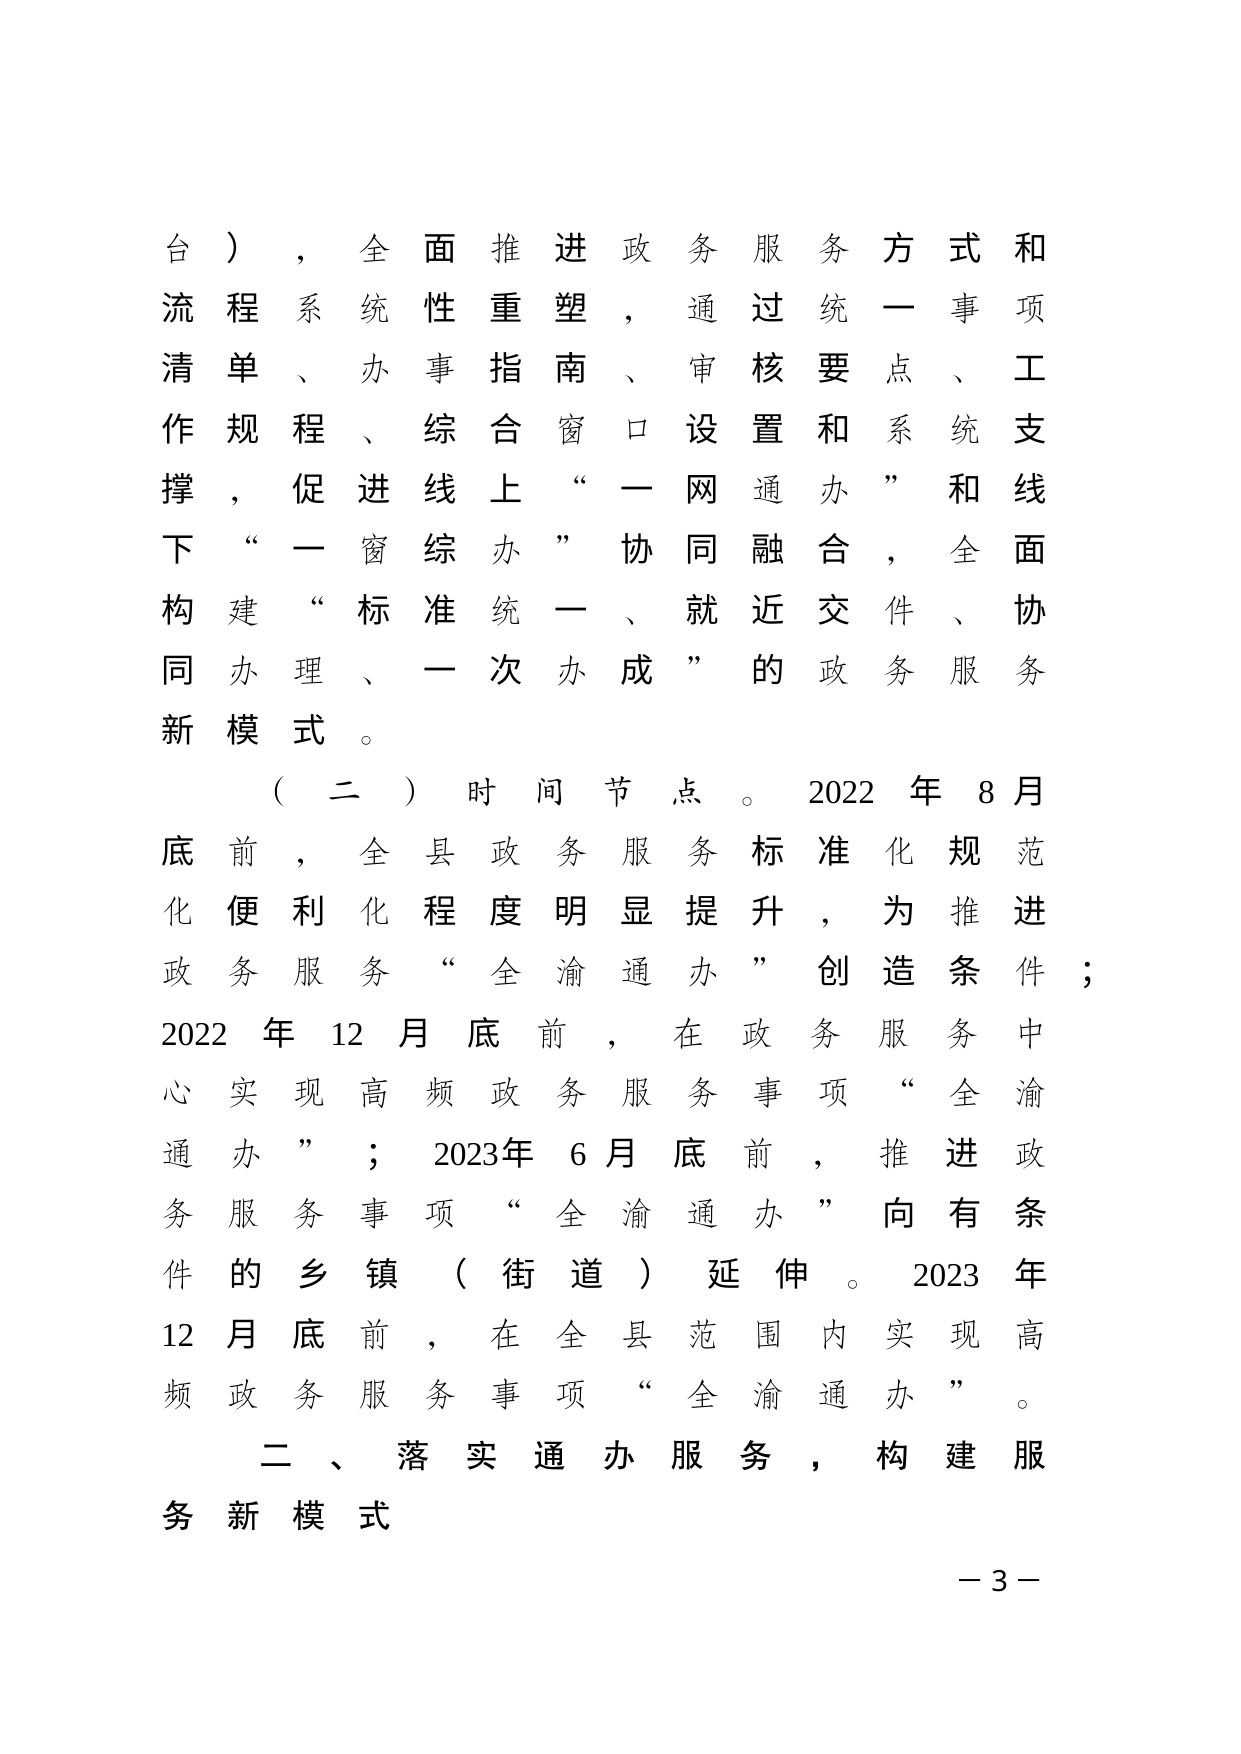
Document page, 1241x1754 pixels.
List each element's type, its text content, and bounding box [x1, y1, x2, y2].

text 二、落实通办服务，构建服务新模式 [161, 1426, 1079, 1546]
text （二）时间节点。2022年8月底前，全县政务服务标准化规范化便利化程度明显提升，为推进政务服务“全渝通办”创造条件；2022年12月底前，在政务服务中心实现高频政务服务事项“全渝通办”；2023年6月底前，推进政务服务事项“全渝通办”向有条件的乡镇（街道）延伸。2023年12月底前，在全县范围内实现高频政务服务事项“全渝通办”。 [161, 762, 1079, 1426]
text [161, 219, 1079, 762]
